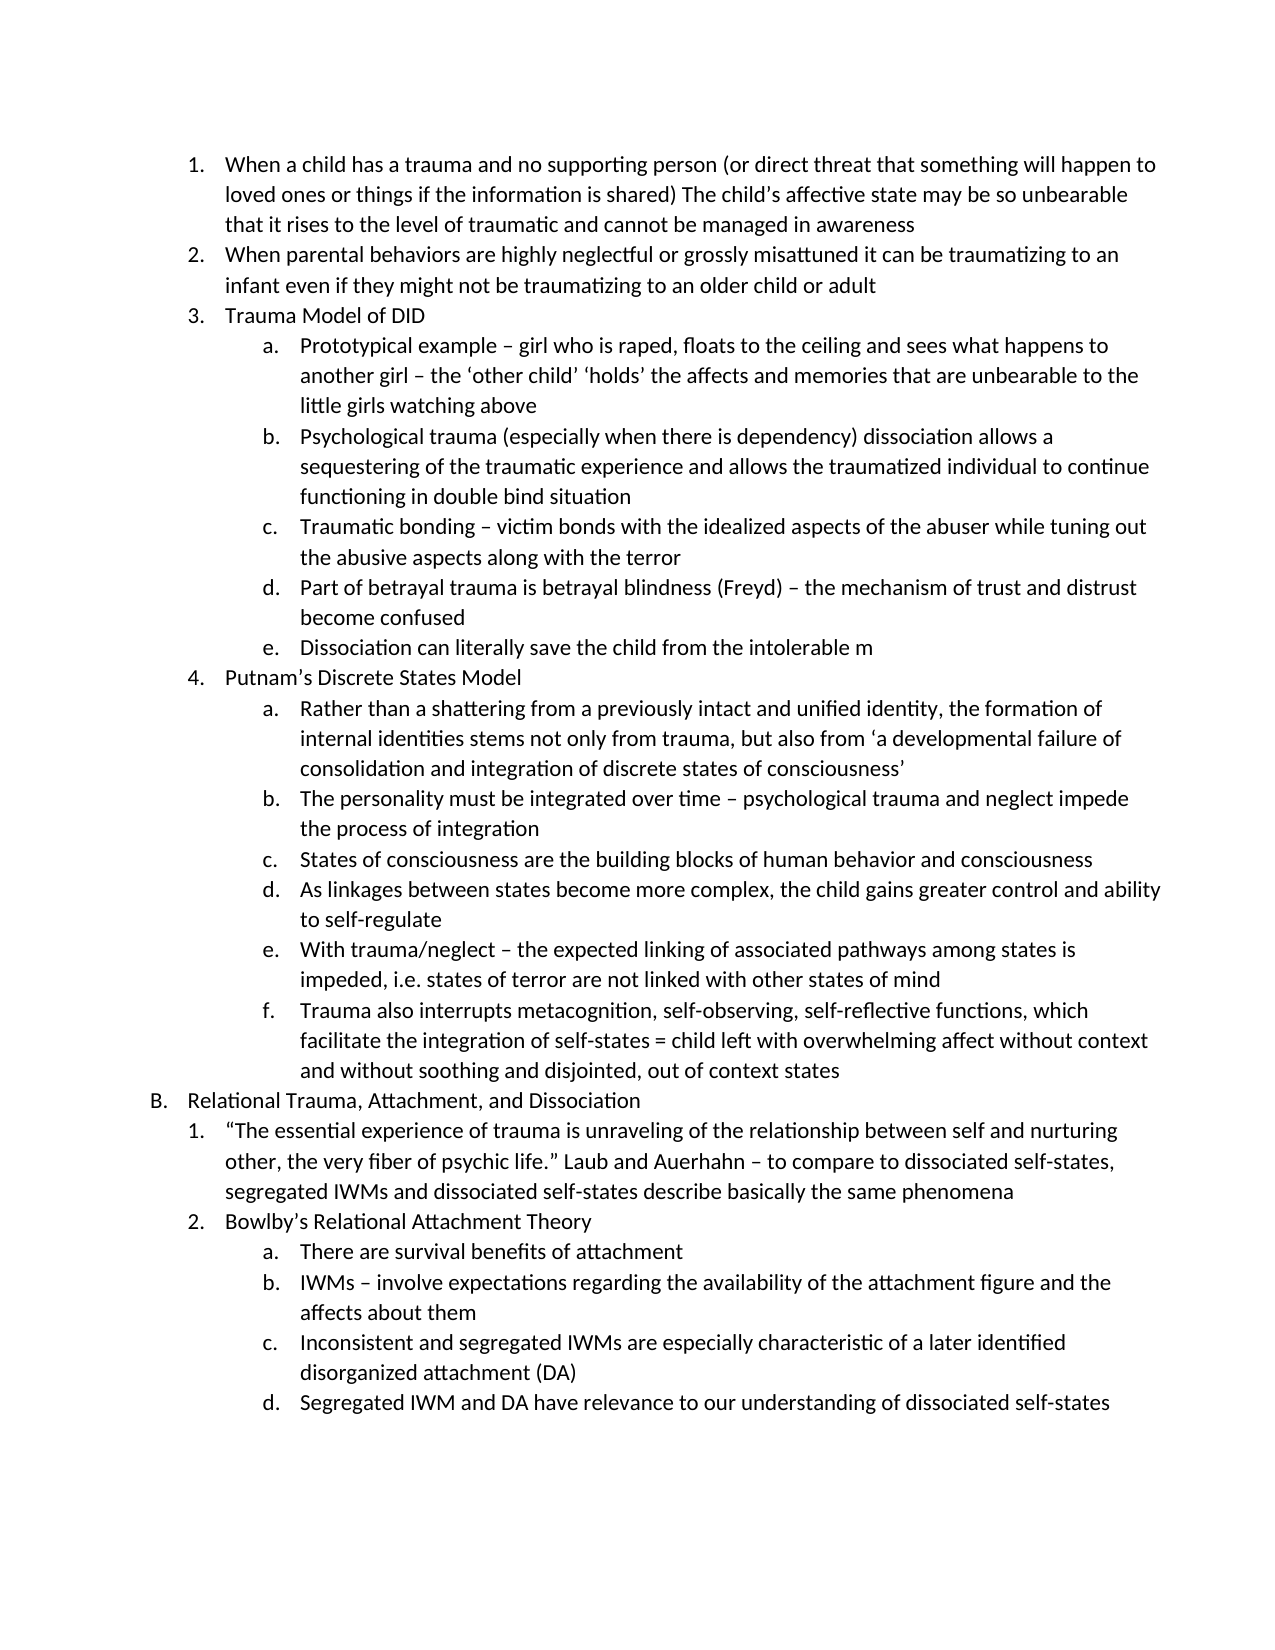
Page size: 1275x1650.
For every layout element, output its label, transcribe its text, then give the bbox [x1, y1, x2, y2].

list Segregated IWM and DA have relevance to our understanding of dissociated self-states [262, 1388, 1162, 1417]
list Trauma also interrupts metacognition, self-observing, self-reflective functions, which facilitate the integration of self-states = child left with overwhelming affect without context and without soothing and disjointed, out of context states [262, 996, 1162, 1084]
list IWMs – involve expectations regarding the availability of the attachment figure and the affects about them [262, 1268, 1162, 1326]
list Putnam’s Discrete States Model [187, 663, 1162, 692]
list Trauma Model of DID [187, 301, 1162, 329]
list Inconsistent and segregated IWMs are especially characteristic of a later identified disorganized attachment (DA) [262, 1328, 1162, 1386]
list With trauma/neglect – the expected linking of associated pathways among states is impeded, i.e. states of terror are not linked with other states of mind [262, 935, 1162, 994]
list “The essential experience of trauma is unraveling of the relationship between self and nurturing other, the very fiber of psychic life.” Laub and Auerhahn – to compare to dissociated self-states, segregated IWMs and dissociated self-states describe basically the same phenomena [187, 1117, 1162, 1205]
list There are survival benefits of attachment [262, 1237, 1162, 1266]
list Rather than a shattering from a previously intact and unified identity, the formation of internal identities stems not only from trauma, but also from ‘a developmental failure of consolidation and integration of discrete states of consciousness’ [262, 694, 1162, 782]
list Dissociation can literally save the child from the intolerable m [262, 633, 1162, 661]
list When a child has a trauma and no supporting person (or direct threat that something will happen to loved ones or things if the information is shared) The child’s affective state may be so unbearable that it rises to the level of traumatic and cannot be managed in awareness [187, 150, 1162, 238]
list Psychological trauma (especially when there is dependency) dissociation allows a sequestering of the traumatic experience and allows the traumatized individual to continue functioning in double bind situation [262, 422, 1162, 510]
list When parental behaviors are highly neglectful or grossly misattuned it can be traumatizing to an infant even if they might not be traumatizing to an older child or adult [187, 241, 1162, 299]
list Prototypical example – girl who is raped, floats to the ceiling and sees what happens to another girl – the ‘other child’ ‘holds’ the affects and memories that are unbearable to the little girls watching above [262, 331, 1162, 420]
list Part of betrayal trauma is betrayal blindness (Freyd) – the mechanism of trust and distrust become confused [262, 573, 1162, 631]
list Bowlby’s Relational Attachment Theory [187, 1207, 1162, 1235]
list Relational Trauma, Attachment, and Dissociation [150, 1086, 1162, 1114]
list As linkages between states become more complex, the child gains greater control and ability to self-regulate [262, 875, 1162, 933]
list Traumatic bonding – victim bonds with the idealized aspects of the abuser while tuning out the abusive aspects along with the terror [262, 512, 1162, 571]
list The personality must be integrated over time – psychological trauma and neglect impede the process of integration [262, 784, 1162, 843]
list States of consciousness are the building blocks of human behavior and consciousness [262, 845, 1162, 873]
